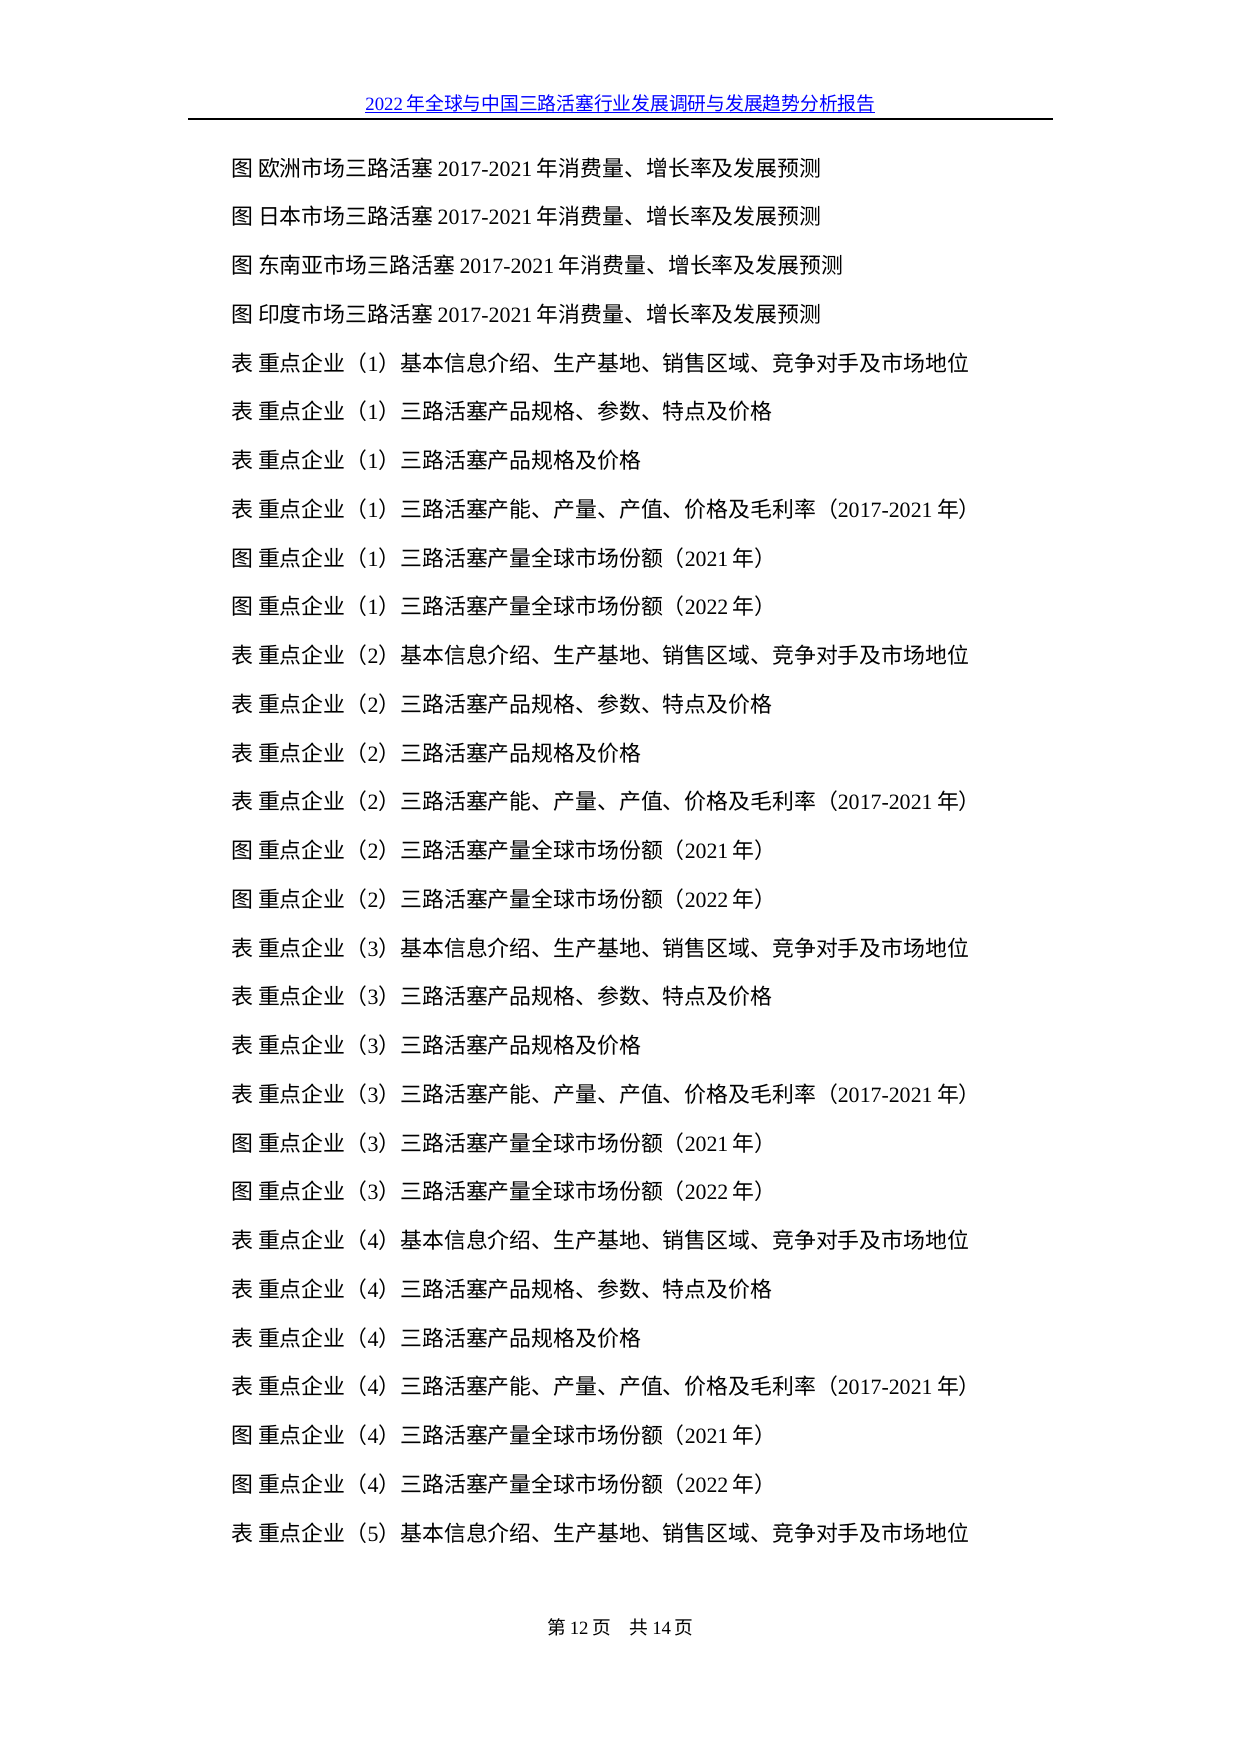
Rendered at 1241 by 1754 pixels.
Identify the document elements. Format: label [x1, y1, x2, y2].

text [187, 150, 1053, 1548]
